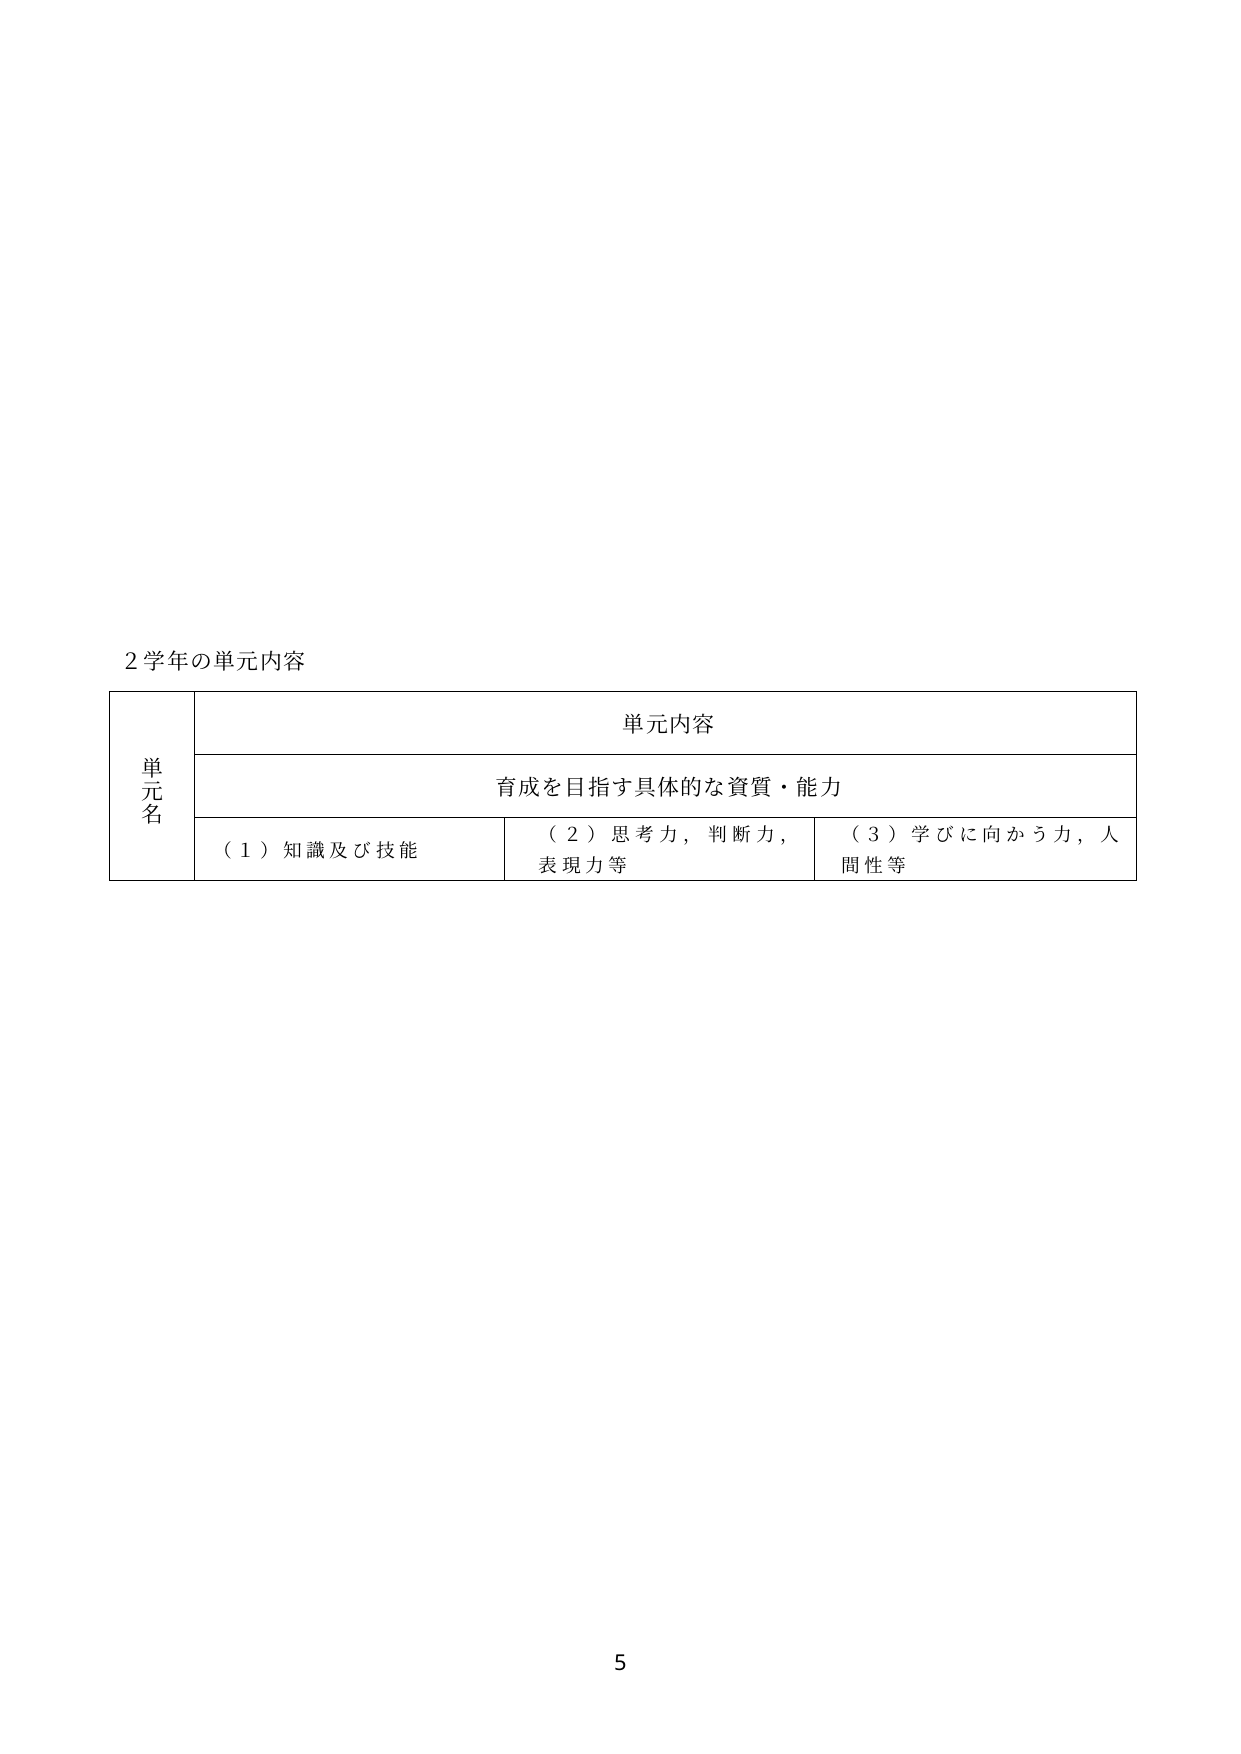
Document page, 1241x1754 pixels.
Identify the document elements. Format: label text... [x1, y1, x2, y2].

text ２学年の単元内容 [121, 629, 1119, 691]
table_cell （２）思考力，判断力，表現力等 [505, 818, 814, 880]
table_cell （１）知識及び技能 [195, 818, 504, 880]
table_cell （３）学びに向かう力，人間性等 [815, 818, 1136, 880]
table_header 単元名 [110, 692, 194, 880]
table_header 単元内容 [195, 692, 1136, 754]
table_cell 育成を目指す具体的な資質・能力 [195, 755, 1136, 817]
